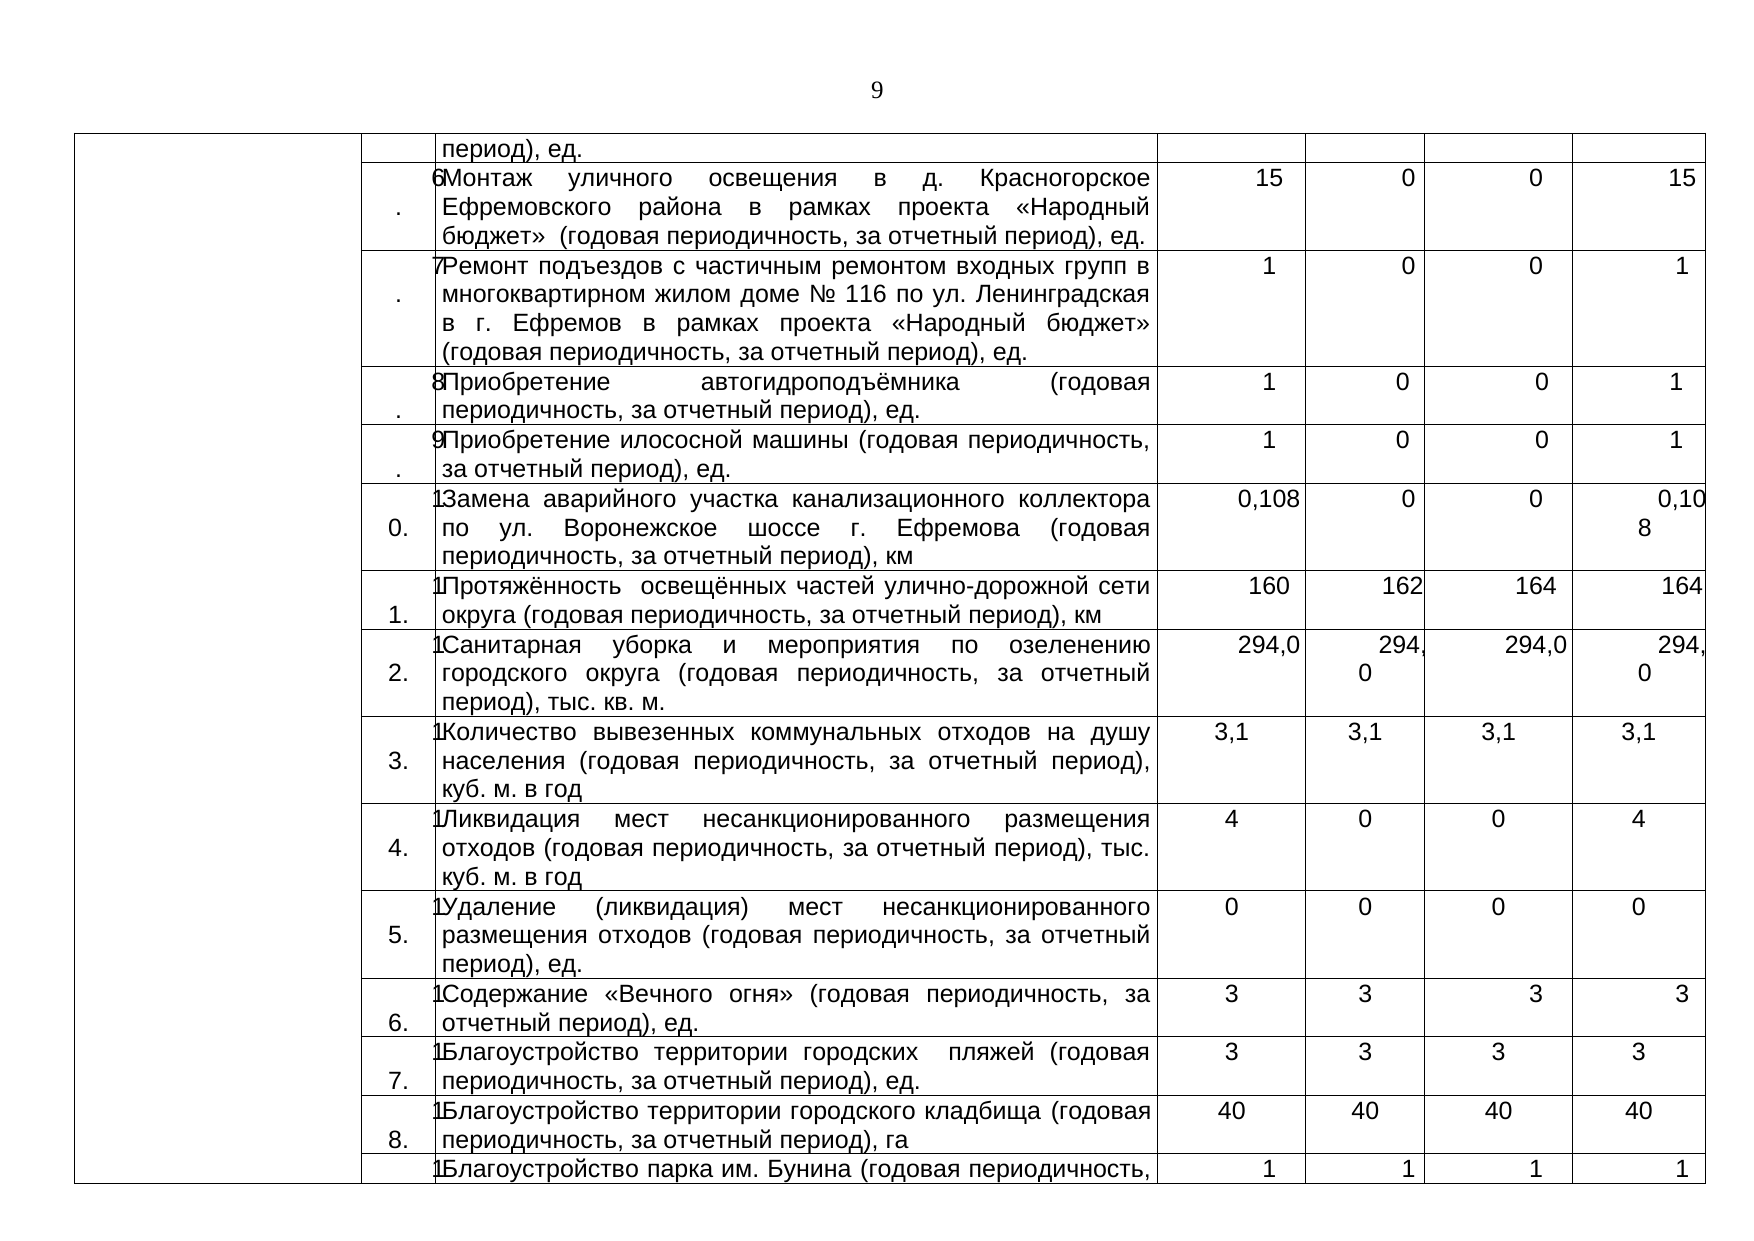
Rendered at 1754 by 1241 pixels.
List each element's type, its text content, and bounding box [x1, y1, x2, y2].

table_cell 40 [1573, 1096, 1705, 1153]
table_cell 15. [362, 891, 435, 978]
table_cell 5. [362, 134, 435, 162]
table_cell 18. [362, 1096, 435, 1153]
table_cell 10. [362, 484, 435, 570]
table_cell 40 [1158, 1096, 1305, 1153]
table_cell 19. [362, 1154, 435, 1183]
table_cell 1 [1573, 1154, 1705, 1183]
table_cell 0 [1306, 134, 1424, 162]
table_cell 0 [1425, 484, 1572, 570]
table_cell 8. [362, 367, 435, 424]
table_cell 17. [362, 1037, 435, 1095]
table_cell 3 [1425, 1037, 1572, 1095]
table_cell 0,108 [1573, 484, 1705, 570]
table_cell 0 [1306, 891, 1424, 978]
table_cell 3 [1158, 1037, 1305, 1095]
table_cell 0 [1573, 891, 1705, 978]
table_cell 0,108 [1158, 484, 1305, 570]
table_cell Удаление (ликвидация) мест несанкционированного размещения отходов (годовая периодичность, за отчетный период), ед. [436, 891, 1157, 978]
table_cell 3,1 [1158, 717, 1305, 803]
table_cell Монтаж уличного освещения в д. Красногорское Ефремовского района в рамках проекта «Народный бюджет» (годовая периодичность, за отчетный период), ед. [436, 163, 1157, 249]
table_cell Санитарная уборка и мероприятия по озеленению городского округа (годовая периодичность, за отчетный период), тыс. кв. м. [436, 630, 1157, 716]
table_cell 16. [362, 979, 435, 1036]
table_cell 3 [1573, 1037, 1705, 1095]
table_cell 1 [1306, 1154, 1424, 1183]
table_cell 4 [1158, 804, 1305, 890]
table_cell 1 [1158, 251, 1305, 366]
table_cell 15 [1573, 163, 1705, 249]
table_cell 0 [1306, 251, 1424, 366]
table_cell 15 [1158, 163, 1305, 249]
table_cell 0 [1425, 367, 1572, 424]
table_cell Протяжённость освещённых частей улично-дорожной сети округа (годовая периодичность, за отчетный период), км [436, 571, 1157, 628]
table_cell 1 [1158, 367, 1305, 424]
table_cell 3,1 [1573, 717, 1705, 803]
table_cell 1 [1573, 425, 1705, 483]
table_cell Замена аварийного участка канализационного коллектора по ул. Воронежское шоссе г. Ефремова (годовая периодичность, за отчетный период), км [436, 484, 1157, 570]
table_cell 0 [1425, 891, 1572, 978]
table_cell Содержание «Вечного огня» (годовая периодичность, за отчетный период), ед. [436, 979, 1157, 1036]
table_cell 0 [1425, 134, 1572, 162]
table_cell Приобретение автогидроподъёмника (годовая периодичность, за отчетный период), ед. [436, 367, 1157, 424]
table_cell 3,1 [1306, 717, 1424, 803]
table_cell 40 [1306, 1096, 1424, 1153]
table_cell 2 [1573, 134, 1705, 162]
table_cell 0 [1306, 804, 1424, 890]
table_cell 0 [1425, 251, 1572, 366]
table_cell Благоустройство территории городского кладбища (годовая периодичность, за отчетный период), га [436, 1096, 1157, 1153]
table_cell 0 [1158, 891, 1305, 978]
table_cell Приобретение илососной машины (годовая периодичность, за отчетный период), ед. [436, 425, 1157, 483]
table_cell 294,0 [1158, 630, 1305, 716]
table_cell 3 [1573, 979, 1705, 1036]
table_cell 12. [362, 630, 435, 716]
table_cell 1 [1158, 1154, 1305, 1183]
table_cell 160 [1158, 571, 1305, 628]
table_cell 162 [1306, 571, 1424, 628]
table_cell Количество вывезенных коммунальных отходов на душу населения (годовая периодичность, за отчетный период), куб. м. в год [436, 717, 1157, 803]
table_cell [436, 134, 1157, 162]
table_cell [436, 1154, 1157, 1183]
table_cell 6. [362, 163, 435, 249]
table_cell 164 [1425, 571, 1572, 628]
table_cell 0 [1306, 163, 1424, 249]
table_cell 7. [362, 251, 435, 366]
table_cell Благоустройство территории городских пляжей (годовая периодичность, за отчетный период), ед. [436, 1037, 1157, 1095]
table_cell Ремонт подъездов с частичным ремонтом входных групп в многоквартирном жилом доме № 116 по ул. Ленинградская в г. Ефремов в рамках проекта «Народный бюджет» (годовая периодичность, за отчетный период), ед. [436, 251, 1157, 366]
table_cell 1 [1158, 425, 1305, 483]
table_cell Ликвидация мест несанкционированного размещения отходов (годовая периодичность, за отчетный период), тыс. куб. м. в год [436, 804, 1157, 890]
table_cell 1 [1573, 251, 1705, 366]
table_cell 0 [1306, 367, 1424, 424]
table_cell 3 [1158, 979, 1305, 1036]
table_cell 40 [1425, 1096, 1572, 1153]
table_cell 0 [1425, 804, 1572, 890]
table_cell 4 [1573, 804, 1705, 890]
table_cell 164 [1573, 571, 1705, 628]
table_cell 3 [1425, 979, 1572, 1036]
table_cell 1 [1573, 367, 1705, 424]
table_cell 294,0 [1425, 630, 1572, 716]
table_cell 2 [1158, 134, 1305, 162]
table_cell 294,0 [1306, 630, 1424, 716]
table_cell 0 [1425, 425, 1572, 483]
table_cell 3,1 [1425, 717, 1572, 803]
table_cell 0 [1306, 425, 1424, 483]
table_cell 9. [362, 425, 435, 483]
table_cell 14. [362, 804, 435, 890]
table_cell 3 [1306, 979, 1424, 1036]
table_cell 11. [362, 571, 435, 628]
table_cell 294,0 [1573, 630, 1705, 716]
table_cell 0 [1306, 484, 1424, 570]
table_cell 3 [1306, 1037, 1424, 1095]
table_cell 13. [362, 717, 435, 803]
table_cell 0 [1425, 163, 1572, 249]
table_cell 1 [1425, 1154, 1572, 1183]
